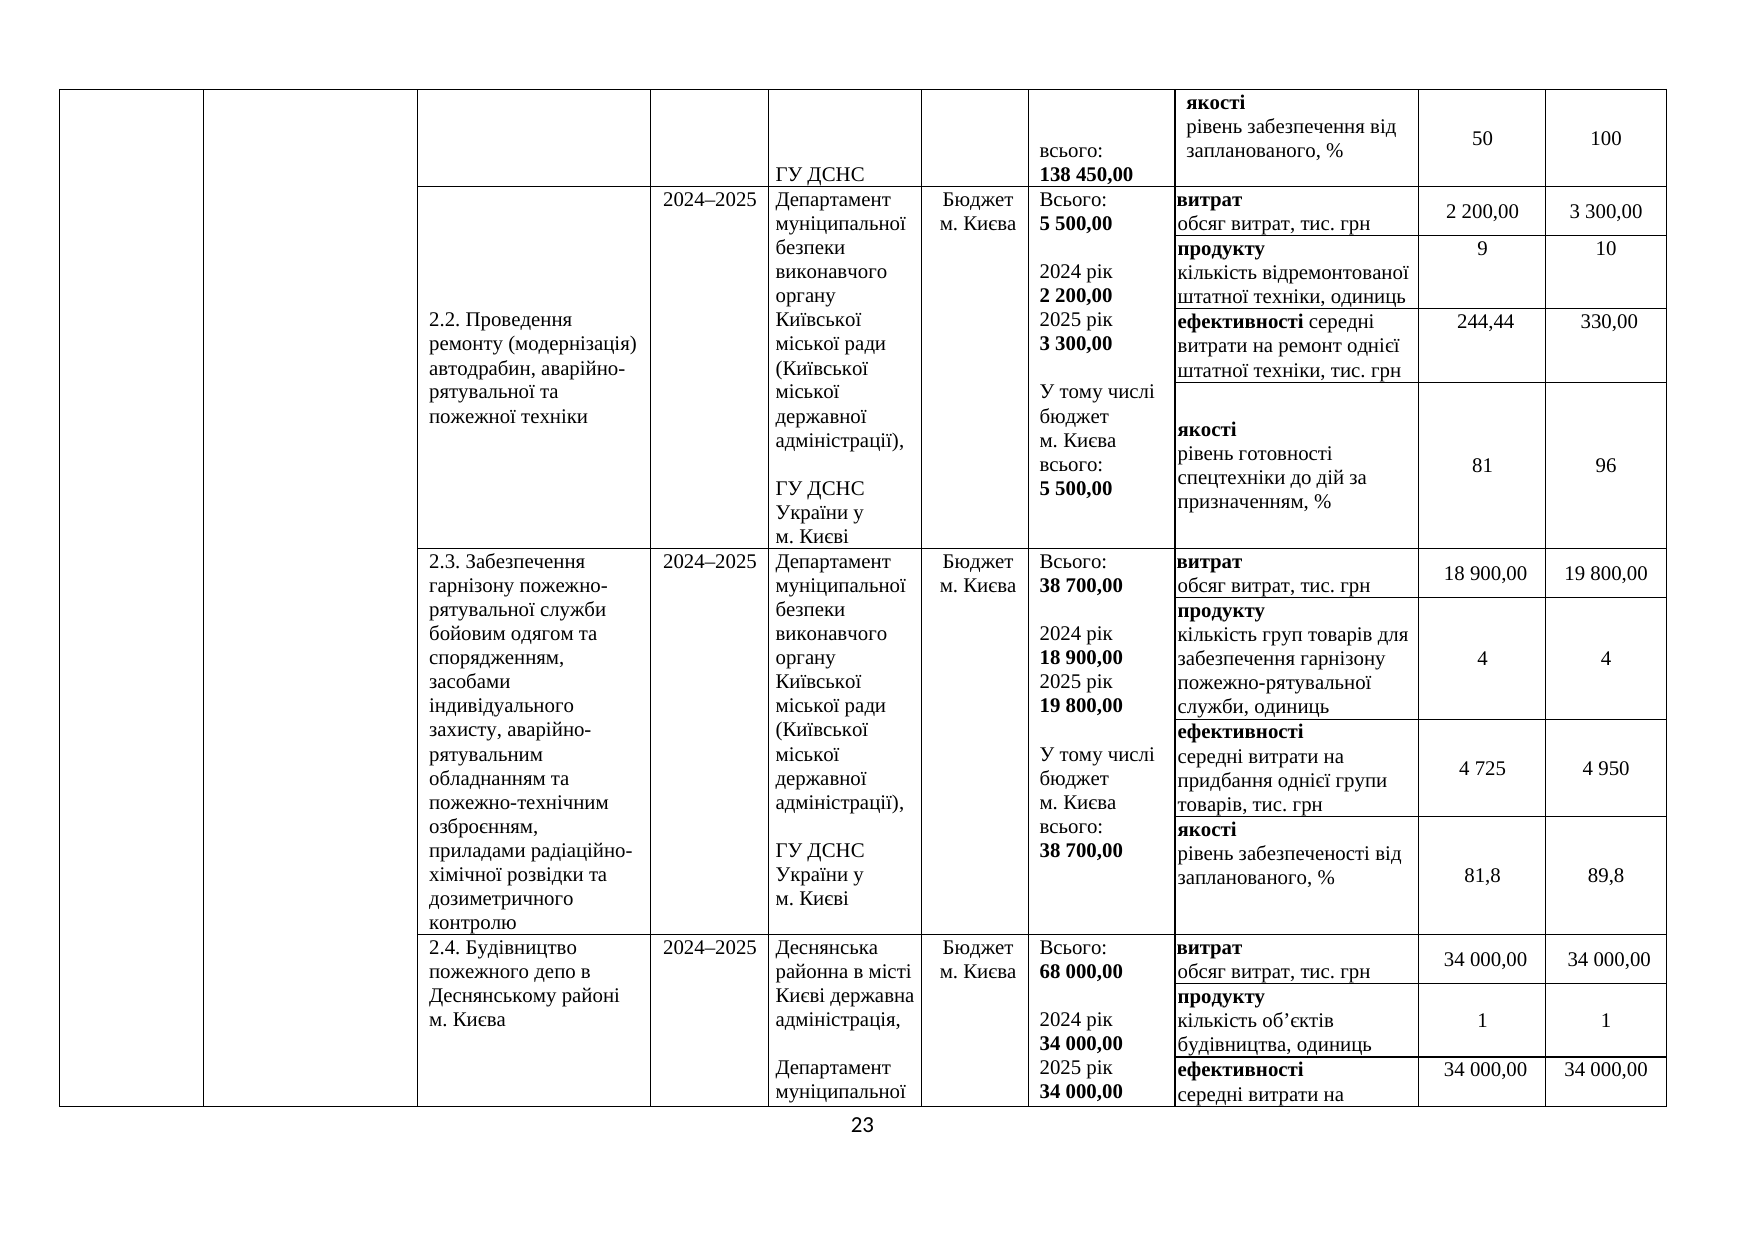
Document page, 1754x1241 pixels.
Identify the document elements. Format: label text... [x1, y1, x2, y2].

table_cell Бюджет м. Києва [922, 187, 1028, 548]
table_cell 2024–2025 [651, 549, 768, 934]
table_cell 34 000,00 [1419, 935, 1545, 983]
table_cell 89,8 [1546, 817, 1666, 934]
table_cell 34 000,00 [1419, 1058, 1545, 1106]
table_cell 81,8 [1419, 817, 1545, 934]
table_cell Всього: 38 700,00 2024 рік 18 900,00 2025 рік 19 800,00 У тому числі бюджет м. Києва всього: 38 700,00 [1029, 549, 1174, 934]
table_cell 10 [1546, 236, 1666, 308]
table_cell якості рівень готовності спецтехніки до дій за призначенням, % [1176, 383, 1418, 548]
table_cell продукту кількість об’єктів будівництва, одиниць [1176, 984, 1418, 1056]
table_cell 1 [1419, 984, 1545, 1056]
table_cell Всього: 5 500,00 2024 рік 2 200,00 2025 рік 3 300,00 У тому числі бюджет м. Києва всього: 5 500,00 [1029, 187, 1174, 548]
table_cell 2 200,00 [1419, 187, 1545, 235]
table_cell продукту кількість відремонтованої штатної техніки, одиниць [1176, 236, 1418, 308]
table_cell 4 [1419, 598, 1545, 718]
table_cell Бюджет м. Києва [922, 935, 1028, 1106]
table_cell якості рівень забезпечення від запланованого, % [1176, 90, 1418, 186]
table_cell 100 [1546, 90, 1666, 186]
table_cell 50 [1419, 90, 1545, 186]
table_cell ефективності середні витрати на придбання однієї групи товарів, тис. грн [1176, 720, 1418, 816]
table_cell 1 [1546, 984, 1666, 1056]
table_cell якості рівень забезпеченості від запланованого, % [1176, 817, 1418, 934]
table_cell 34 000,00 [1546, 935, 1666, 983]
table_cell 34 000,00 [1546, 1058, 1666, 1106]
table_cell витрат обсяг витрат, тис. грн [1176, 549, 1418, 597]
table_cell 19 800,00 [1546, 549, 1666, 597]
table_cell 18 900,00 [1419, 549, 1545, 597]
table_cell 2024–2025 [651, 187, 768, 548]
table_cell Деснянська районна в місті Києві державна адміністрація, Департамент муніципальної безпеки виконавчого органу Київської міської ради (Київської міської державної адміністрації), ГУ ДСНС України у м. Києві [769, 935, 921, 1106]
table_cell 9 [1419, 236, 1545, 308]
table_cell витрат обсяг витрат, тис. грн [1176, 935, 1418, 983]
table_cell Бюджет м. Києва [922, 549, 1028, 934]
table_cell 4 950 [1546, 720, 1666, 816]
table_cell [1176, 1058, 1418, 1106]
table_cell 96 [1546, 383, 1666, 548]
table_cell витрат обсяг витрат, тис. грн [1176, 187, 1418, 235]
table_cell продукту кількість груп товарів для забезпечення гарнізону пожежно-рятувальної служби, одиниць [1176, 598, 1418, 718]
table_cell 2024–2025 [651, 935, 768, 1106]
table_cell Всього: 68 000,00 2024 рік 34 000,00 2025 рік 34 000,00 У тому числі бюджет м. Києва всього: 68 000,00 [1029, 935, 1174, 1106]
table_cell Департамент муніципальної безпеки виконавчого органу Київської міської ради (Київської міської державної адміністрації), ГУ ДСНС України у м. Києві [769, 549, 921, 934]
table_cell 2.2. Проведення ремонту (модернізація) автодрабин, аварійно-рятувальної та пожежної техніки [418, 187, 650, 548]
table_cell 4 [1546, 598, 1666, 718]
table_cell 330,00 [1546, 309, 1666, 382]
table_cell 4 725 [1419, 720, 1545, 816]
table_cell 244,44 [1419, 309, 1545, 382]
table_cell 2.4. Будівництво пожежного депо в Деснянському районі м. Києва [418, 935, 650, 1106]
table_cell 3 300,00 [1546, 187, 1666, 235]
table_cell 2.3. Забезпечення гарнізону пожежно-рятувальної служби бойовим одягом та спорядженням, засобами індивідуального захисту, аварійно-рятувальним обладнанням та пожежно-технічним озброєнням, приладами радіаційно-хімічної розвідки та дозиметричного контролю [418, 549, 650, 934]
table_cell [769, 187, 921, 548]
table_cell ефективності середні витрати на ремонт однієї штатної техніки, тис. грн [1176, 309, 1418, 382]
table_cell 81 [1419, 383, 1545, 548]
